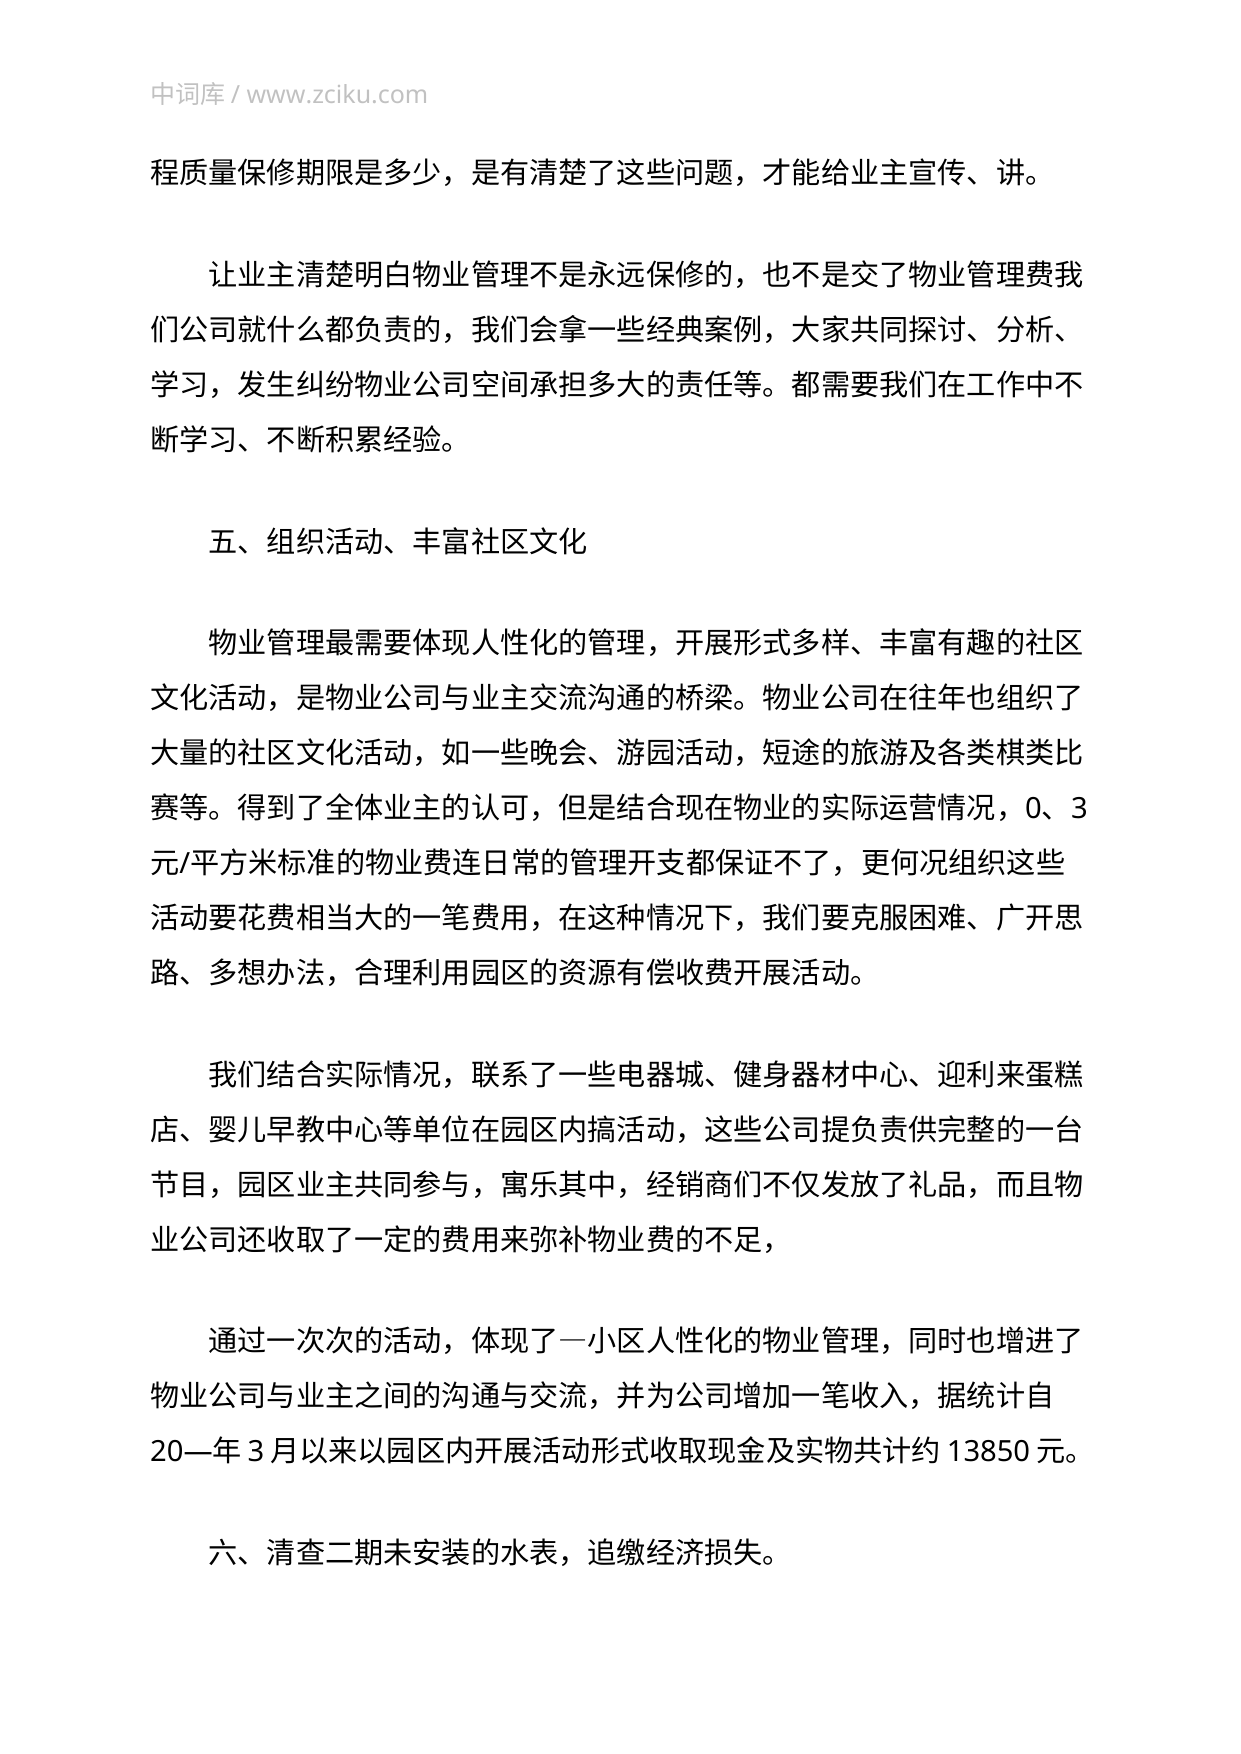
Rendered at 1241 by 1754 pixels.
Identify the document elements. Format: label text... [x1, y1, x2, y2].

text 我们结合实际情况，联系了一些电器城、健身器材中心、迎利来蛋糕店、婴儿早教中心等单位在园区内搞活动，这些公司提负责供完整的一台节目，园区业主共同参与，寓乐其中，经销商们不仅发放了礼品，而且物业公司还收取了一定的费用来弥补物业费的不足， [150, 1051, 1090, 1258]
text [150, 150, 1090, 192]
text 让业主清楚明白物业管理不是永远保修的，也不是交了物业管理费我们公司就什么都负责的，我们会拿一些经典案例，大家共同探讨、分析、学习，发生纠纷物业公司空间承担多大的责任等。都需要我们在工作中不断学习、不断积累经验。 [150, 252, 1090, 459]
text 物业管理最需要体现人性化的管理，开展形式多样、丰富有趣的社区文化活动，是物业公司与业主交流沟通的桥梁。物业公司在往年也组织了大量的社区文化活动，如一些晚会、游园活动，短途的旅游及各类棋类比赛等。得到了全体业主的认可，但是结合现在物业的实际运营情况，0、3元/平方米标准的物业费连日常的管理开支都保证不了，更何况组织这些活动要花费相当大的一笔费用，在这种情况下，我们要克服困难、广开思路、多想办法，合理利用园区的资源有偿收费开展活动。 [150, 620, 1090, 992]
text 五、组织活动、丰富社区文化 [150, 518, 1090, 561]
text 六、清查二期未安装的水表，追缴经济损失。 [150, 1529, 1090, 1572]
text 通过一次次的活动，体现了—小区人性化的物业管理，同时也增进了物业公司与业主之间的沟通与交流，并为公司增加一笔收入，据统计自20—年3月以来以园区内开展活动形式收取现金及实物共计约13850元。 [150, 1318, 1090, 1470]
